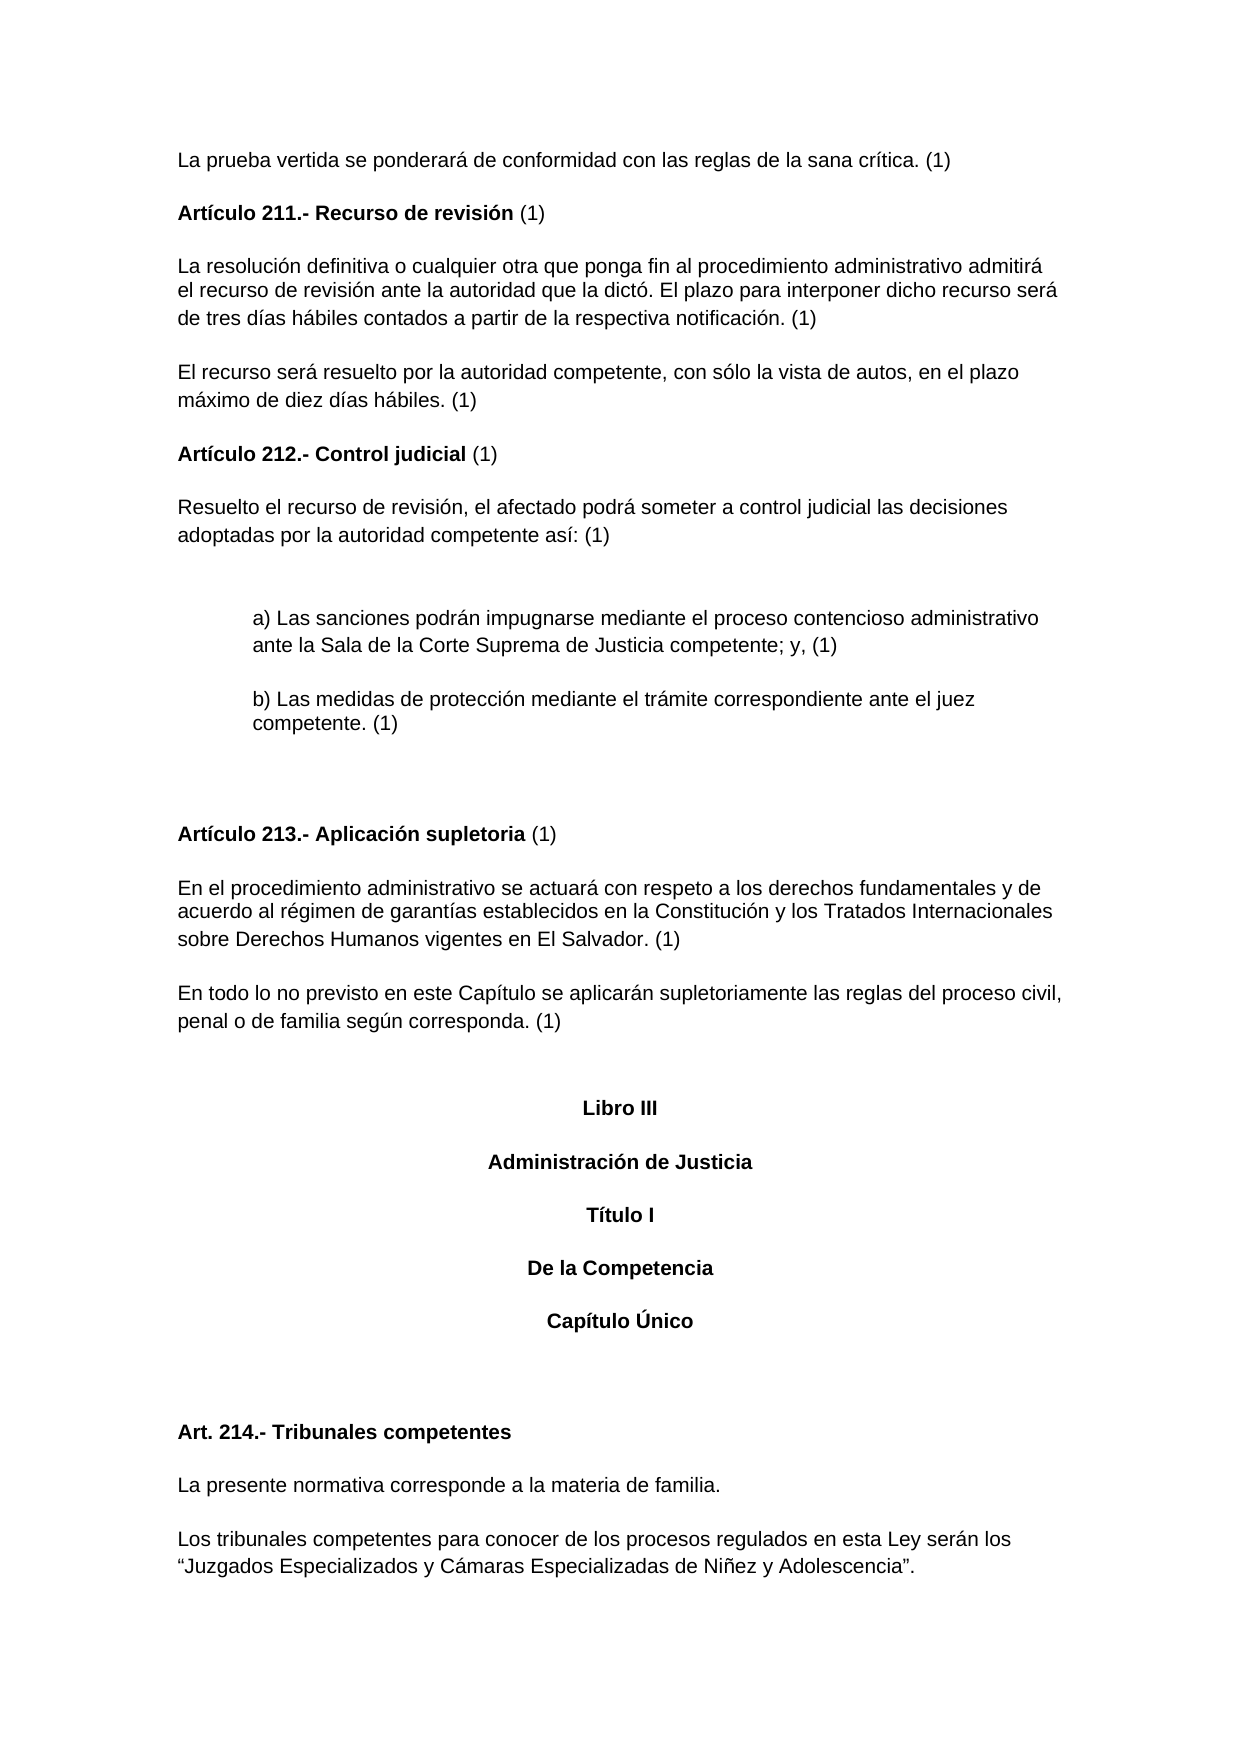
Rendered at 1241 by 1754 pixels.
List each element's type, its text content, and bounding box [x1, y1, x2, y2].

text Artículo 211.- Recurso de revisión (1) [177, 201, 1063, 225]
text De la Competencia [177, 1256, 1063, 1280]
text Art. 214.- Tribunales competentes [177, 1420, 1063, 1444]
text a) Las sanciones podrán impugnarse mediante el proceso contencioso administrativo ante la Sala de la Corte Suprema de Justicia competente; y, (1) [252, 577, 1063, 658]
text Artículo 213.- Aplicación supletoria (1) [177, 822, 1063, 846]
text Artículo 212.- Control judicial (1) [177, 442, 1063, 466]
text Administración de Justicia [177, 1150, 1063, 1174]
text La prueba vertida se ponderará de conformidad con las reglas de la sana crítica. (1) [177, 148, 1063, 172]
text La presente normativa corresponde a la materia de familia. [177, 1473, 1063, 1497]
text Título I [177, 1203, 1063, 1227]
text En el procedimiento administrativo se actuará con respeto a los derechos fundamentales y de acuerdo al régimen de garantías establecidos en la Constitución y los Tratados Internacionales sobre Derechos Humanos vigentes en El Salvador. (1) [177, 875, 1063, 952]
text El recurso será resuelto por la autoridad competente, con sólo la vista de autos, en el plazo máximo de diez días hábiles. (1) [177, 360, 1063, 412]
text Libro III [177, 1063, 1063, 1121]
text Los tribunales competentes para conocer de los procesos regulados en esta Ley serán los “Juzgados Especializados y Cámaras Especializadas de Niñez y Adolescencia”. [177, 1526, 1063, 1579]
text Capítulo Único [177, 1309, 1063, 1333]
text Resuelto el recurso de revisión, el afectado podrá someter a control judicial las decisiones adoptadas por la autoridad competente así: (1) [177, 495, 1063, 547]
text b) Las medidas de protección mediante el trámite correspondiente ante el juez competente. (1) [252, 687, 1063, 735]
text La resolución definitiva o cualquier otra que ponga fin al procedimiento administrativo admitirá el recurso de revisión ante la autoridad que la dictó. El plazo para interponer dicho recurso será de tres días hábiles contados a partir de la respectiva notificación. (1) [177, 254, 1063, 331]
text En todo lo no previsto en este Capítulo se aplicarán supletoriamente las reglas del proceso civil, penal o de familia según corresponda. (1) [177, 981, 1063, 1034]
